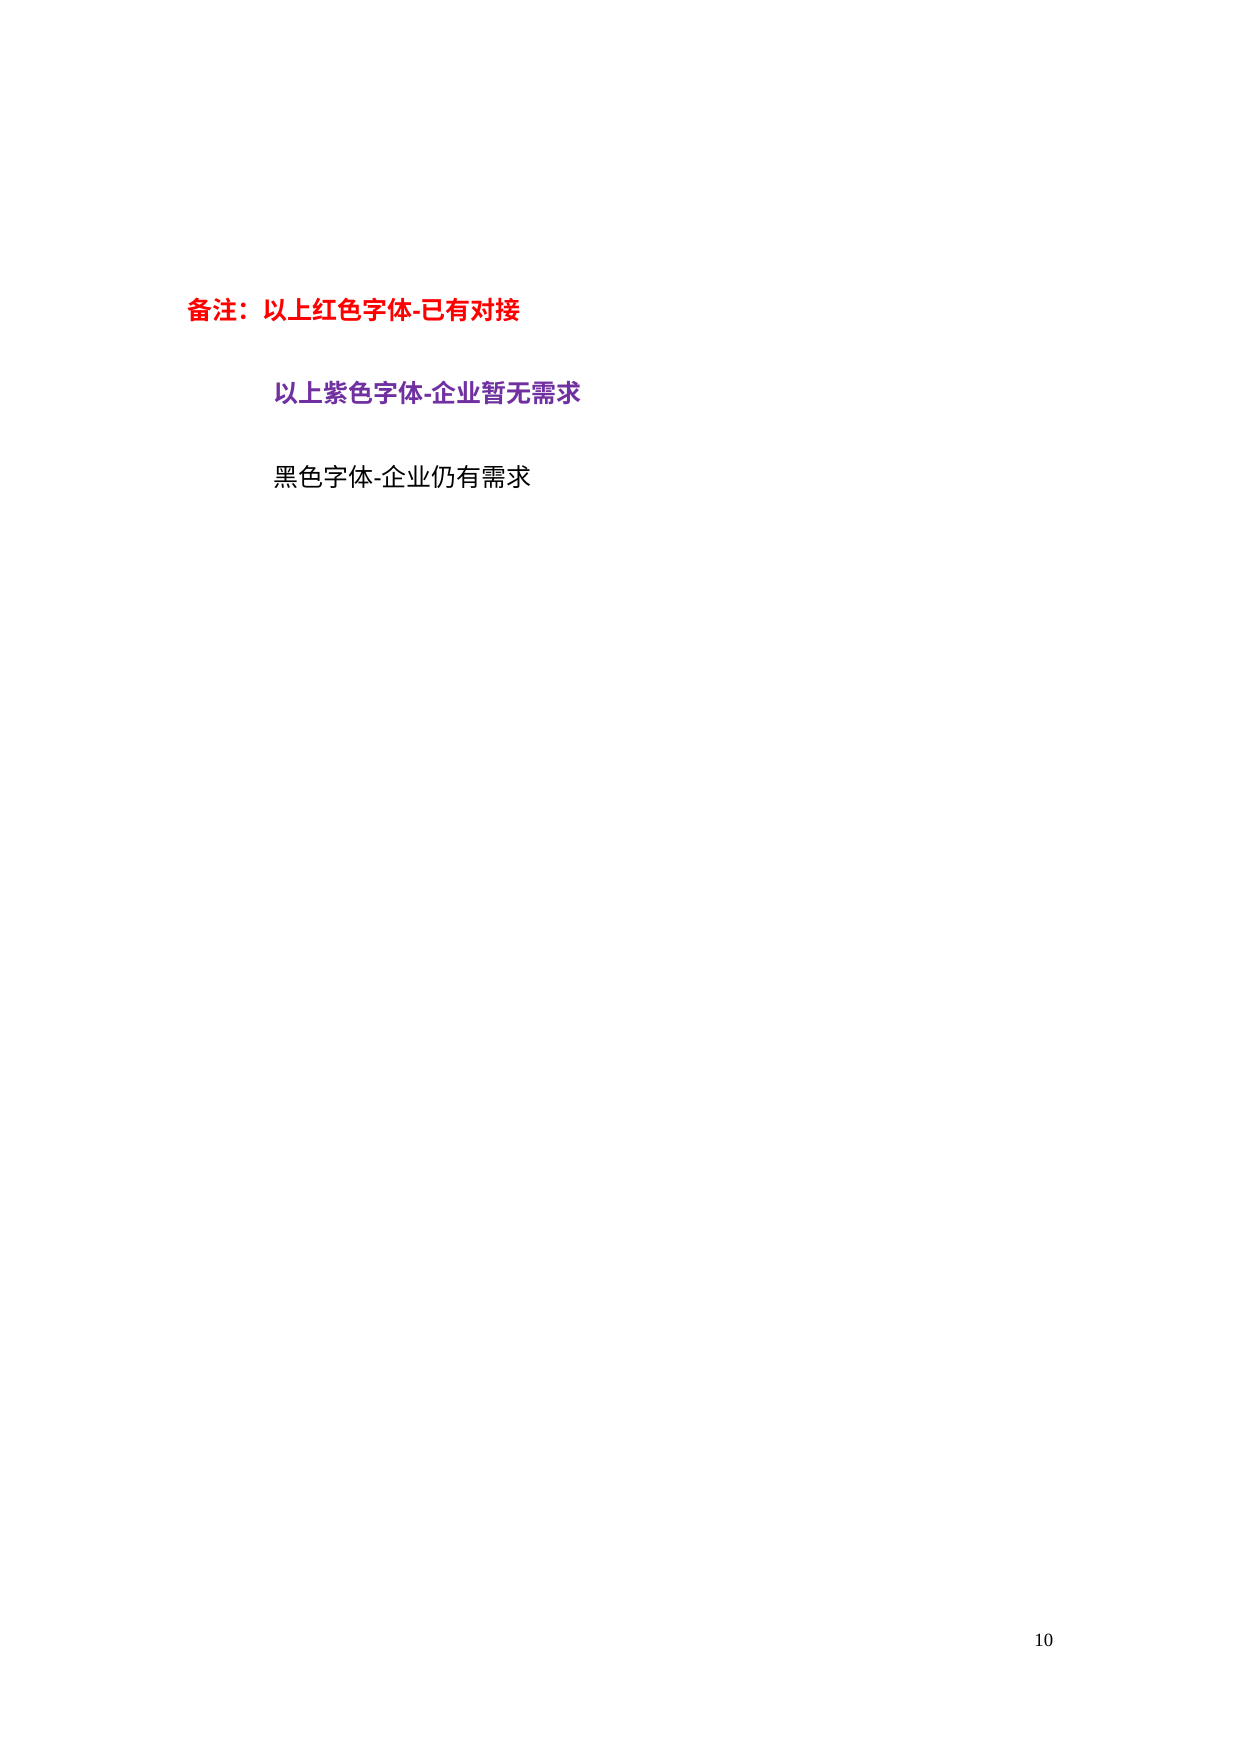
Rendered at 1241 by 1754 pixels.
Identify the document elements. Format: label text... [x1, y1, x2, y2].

text 备注：以上红色字体-已有对接 [187, 276, 1053, 341]
text 以上紫色字体-企业暂无需求 [187, 359, 1053, 424]
text 黑色字体-企业仍有需求 [187, 443, 1053, 508]
